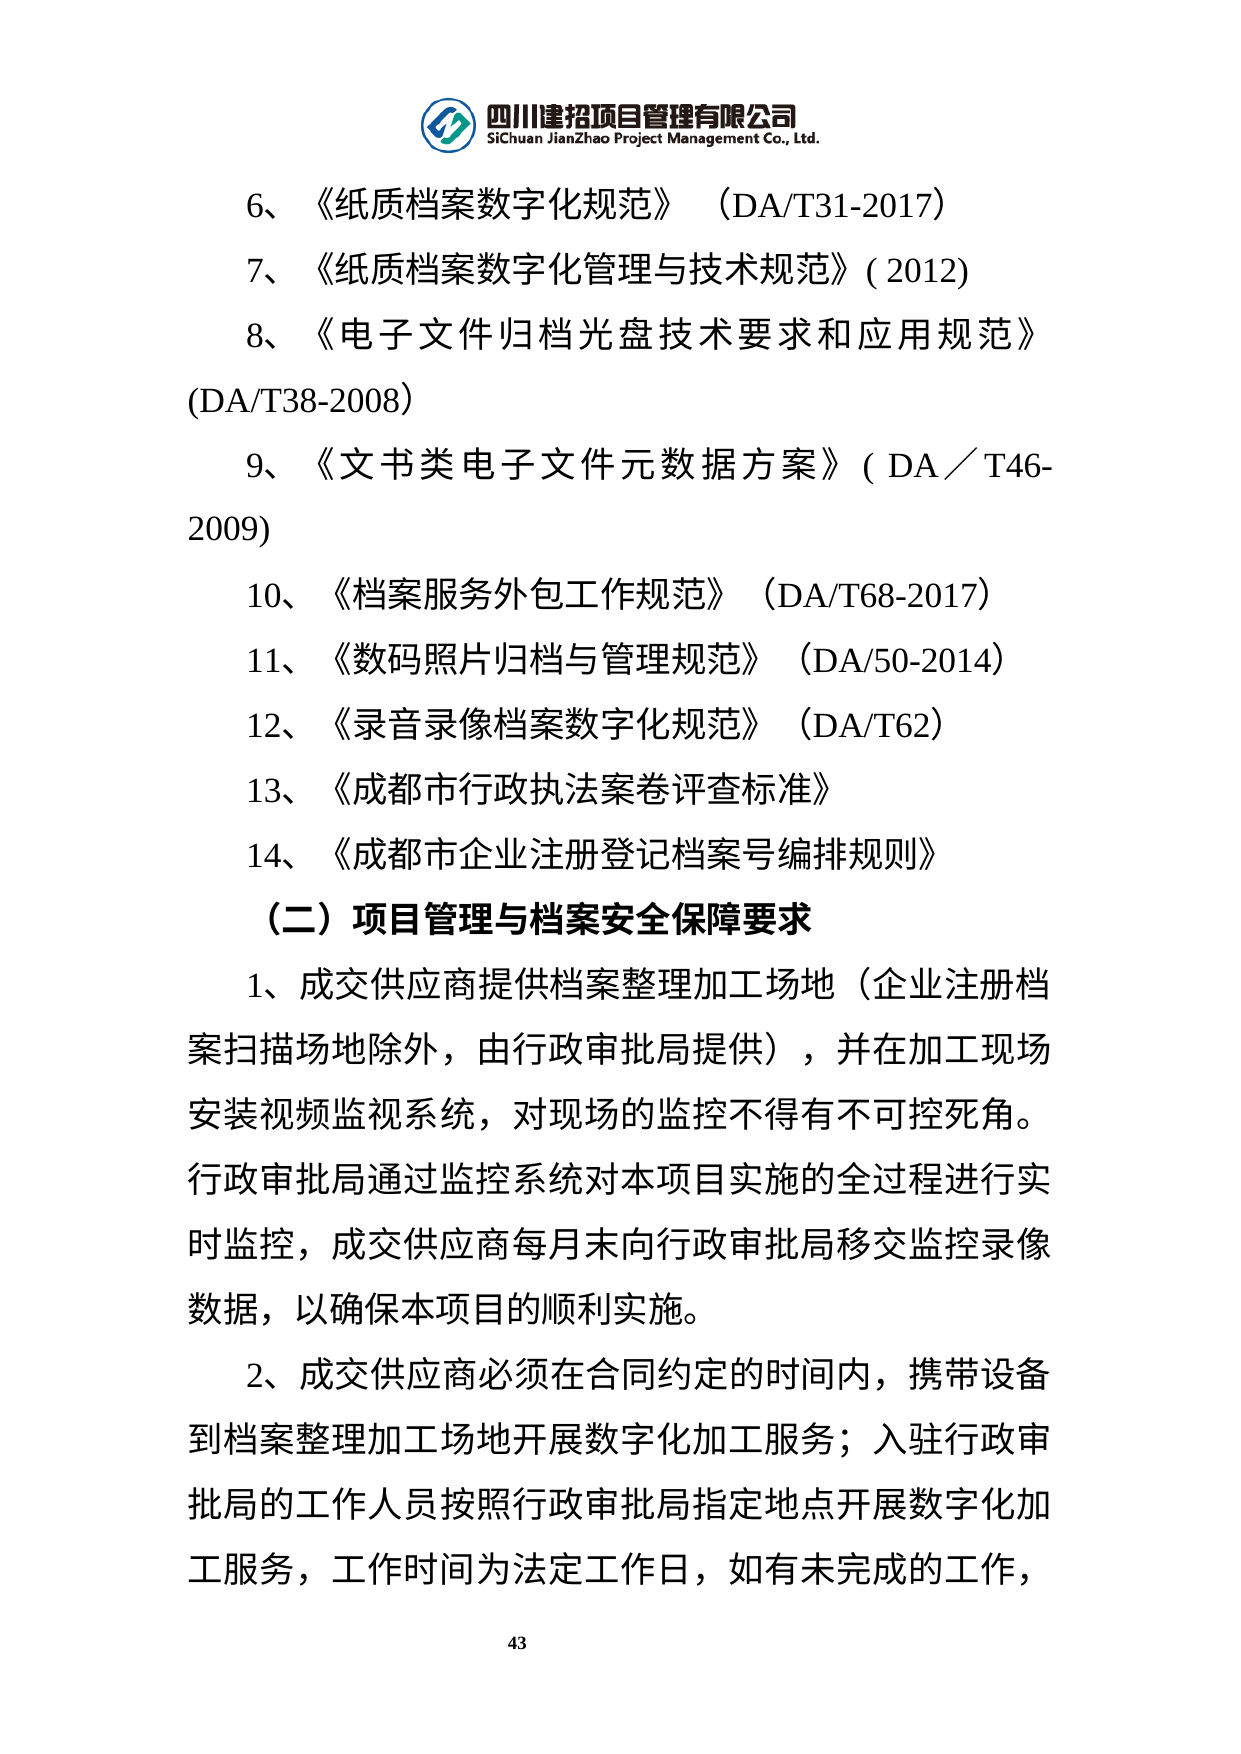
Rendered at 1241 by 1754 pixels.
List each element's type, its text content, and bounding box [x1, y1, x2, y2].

list 《纸质档案数字化管理与技术规范》( 2012) [187, 235, 1053, 300]
list 成交供应商必须在合同约定的时间内，携带设备到档案整理加工场地开展数字化加工服务；入驻行政审批局的工作人员按照行政审批局指定地点开展数字化加工服务，工作时间为法定工作日，如有未完成的工作，可在行政审批局同意下，在法定节假日安排加班，加班费用由成交供应商承担；每天工作时间可参照行政审批局工作时间。 [187, 1340, 1053, 1600]
list 《纸质档案数字化规范》 （DA/T31-2017） [187, 170, 1053, 235]
picture [421, 88, 820, 162]
list 成交供应商提供档案整理加工场地（企业注册档案扫描场地除外，由行政审批局提供），并在加工现场安装视频监视系统，对现场的监控不得有不可控死角。行政审批局通过监控系统对本项目实施的全过程进行实时监控，成交供应商每月末向行政审批局移交监控录像数据，以确保本项目的顺利实施。 [187, 950, 1053, 1340]
list 《录音录像档案数字化规范》（DA/T62） [187, 690, 1053, 755]
list 《档案服务外包工作规范》（DA/T68-2017） [187, 560, 1053, 625]
list 《数码照片归档与管理规范》（DA/50-2014） [187, 625, 1053, 690]
text （二）项目管理与档案安全保障要求 [187, 885, 1053, 950]
list 《文书类电子文件元数据方案》( DA／T46-2009) [187, 430, 1053, 560]
list 《成都市企业注册登记档案号编排规则》 [187, 820, 1053, 885]
list 《成都市行政执法案卷评查标准》 [187, 755, 1053, 820]
list 《电子文件归档光盘技术要求和应用规范》(DA/T38-2008） [187, 300, 1053, 430]
